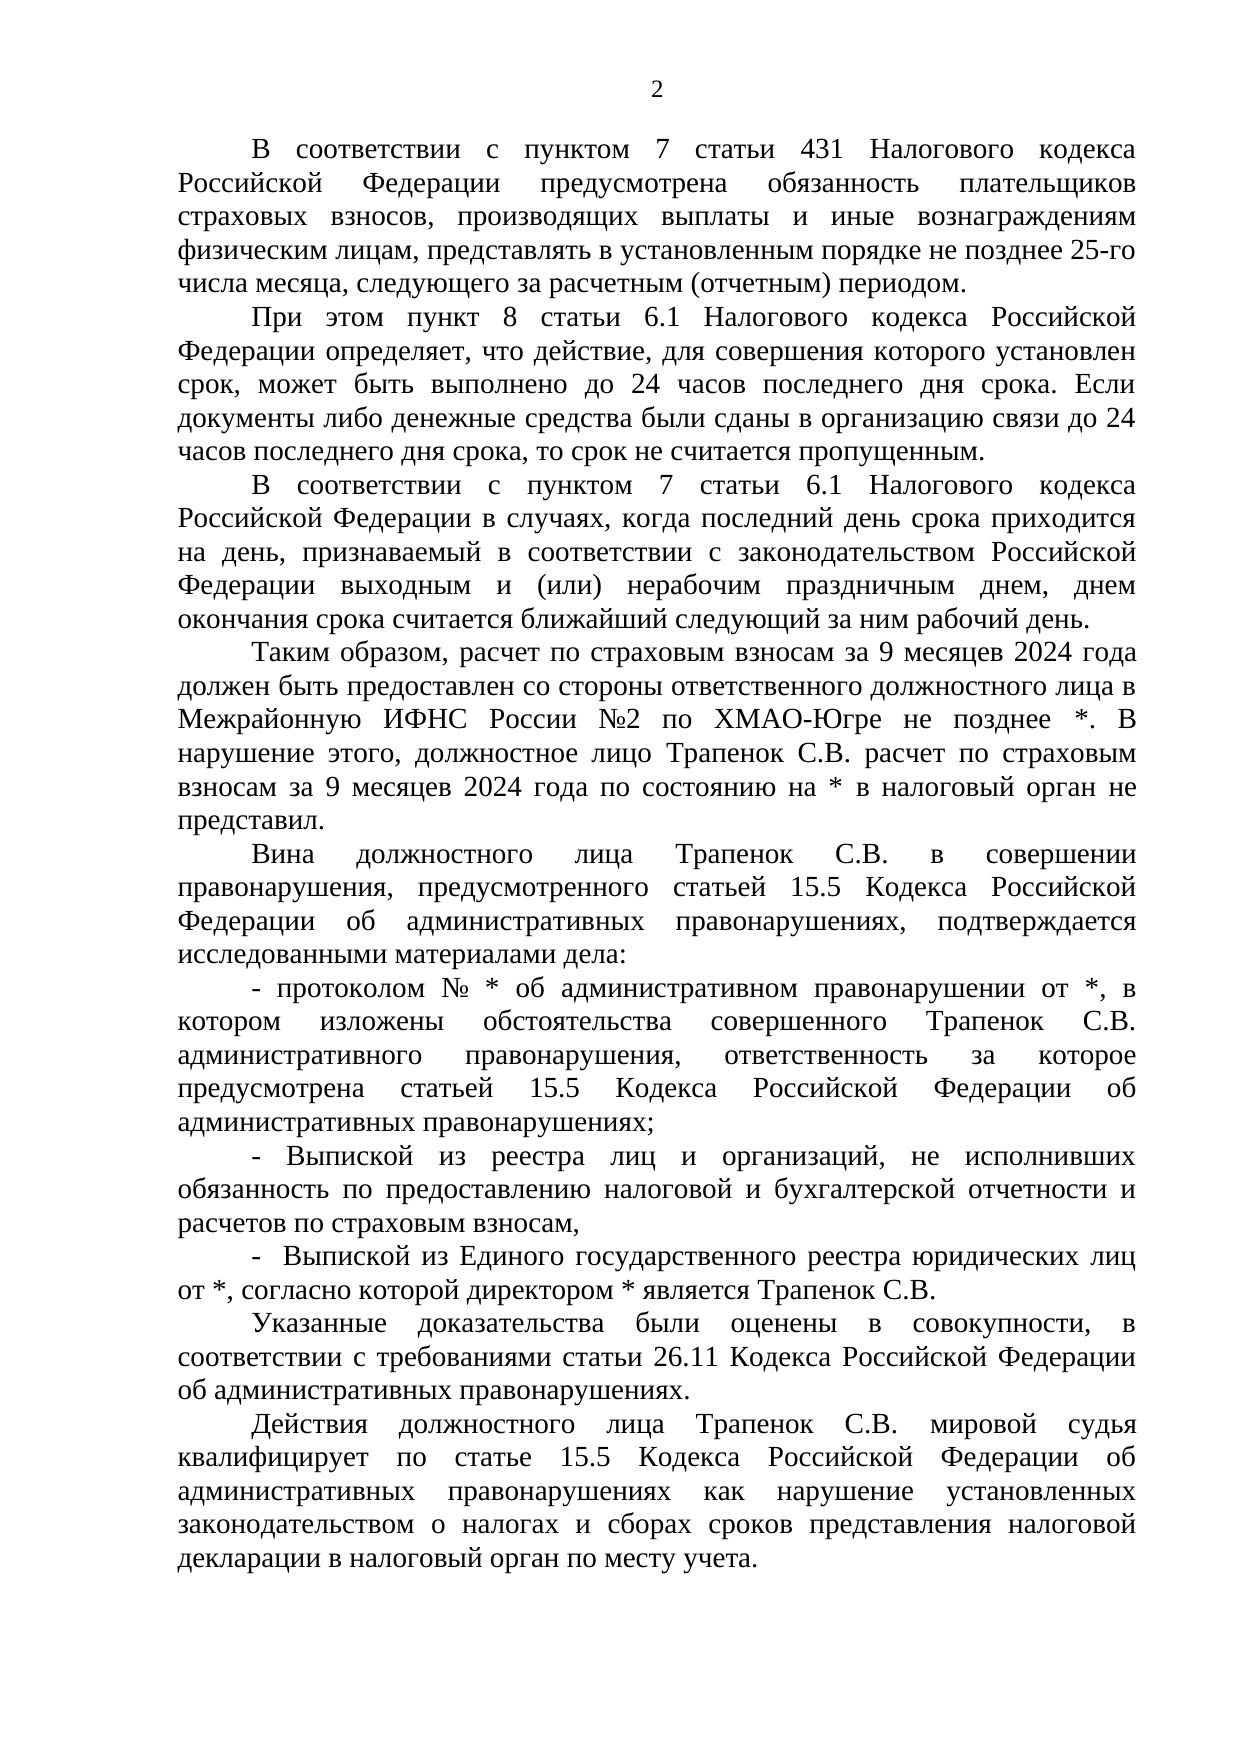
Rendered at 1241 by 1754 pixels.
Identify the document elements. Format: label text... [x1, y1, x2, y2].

text Таким образом, расчет по страховым взносам за 9 месяцев 2024 года должен быть предоставлен со стороны ответственного должностного лица в Межрайонную ИФНС России №2 по ХМАО-Югре не позднее *. В нарушение этого, должностное лицо Трапенок С.В. расчет по страховым взносам за 9 месяцев 2024 года по состоянию на * в налоговый орган не представил. [177, 634, 1137, 836]
text Вина должностного лица Трапенок С.В. в совершении правонарушения, предусмотренного статьей 15.5 Кодекса Российской Федерации об административных правонарушениях, подтверждается исследованными материалами дела: [177, 836, 1137, 970]
text Действия должностного лица Трапенок С.В. мировой судья квалифицирует по статье 15.5 Кодекса Российской Федерации об административных правонарушениях как нарушение установленных законодательством о налогах и сборах сроков представления налоговой декларации в налоговый орган по месту учета. [177, 1406, 1137, 1574]
text В соответствии с пунктом 7 статьи 6.1 Налогового кодекса Российской Федерации в случаях, когда последний день срока приходится на день, признаваемый в соответствии с законодательством Российской Федерации выходным и (или) нерабочим праздничным днем, днем окончания срока считается ближайший следующий за ним рабочий день. [177, 467, 1137, 634]
text В соответствии с пунктом 7 статьи 431 Налогового кодекса Российской Федерации предусмотрена обязанность плательщиков страховых взносов, производящих выплаты и иные вознаграждениям физическим лицам, представлять в установленным порядке не позднее 25-го числа месяца, следующего за расчетным (отчетным) периодом. [177, 131, 1137, 299]
text При этом пункт 8 статьи 6.1 Налогового кодекса Российской Федерации определяет, что действие, для совершения которого установлен срок, может быть выполнено до 24 часов последнего дня срока. Если документы либо денежные средства были сданы в организацию связи до 24 часов последнего дня срока, то срок не считается пропущенным. [177, 299, 1137, 467]
text - протоколом № * об административном правонарушении от *, в котором изложены обстоятельства совершенного Трапенок С.В. административного правонарушения, ответственность за которое предусмотрена статьей 15.5 Кодекса Российской Федерации об административных правонарушениях; [177, 970, 1137, 1138]
text - Выпиской из реестра лиц и организаций, не исполнивших обязанность по предоставлению налоговой и бухгалтерской отчетности и расчетов по страховым взносам, [177, 1138, 1137, 1238]
text - Выпиской из Единого государственного реестра юридических лиц от *, согласно которой директором * является Трапенок С.В. [177, 1238, 1137, 1305]
text Указанные доказательства были оценены в совокупности, в соответствии с требованиями статьи 26.11 Кодекса Российской Федерации об административных правонарушениях. [177, 1305, 1137, 1406]
